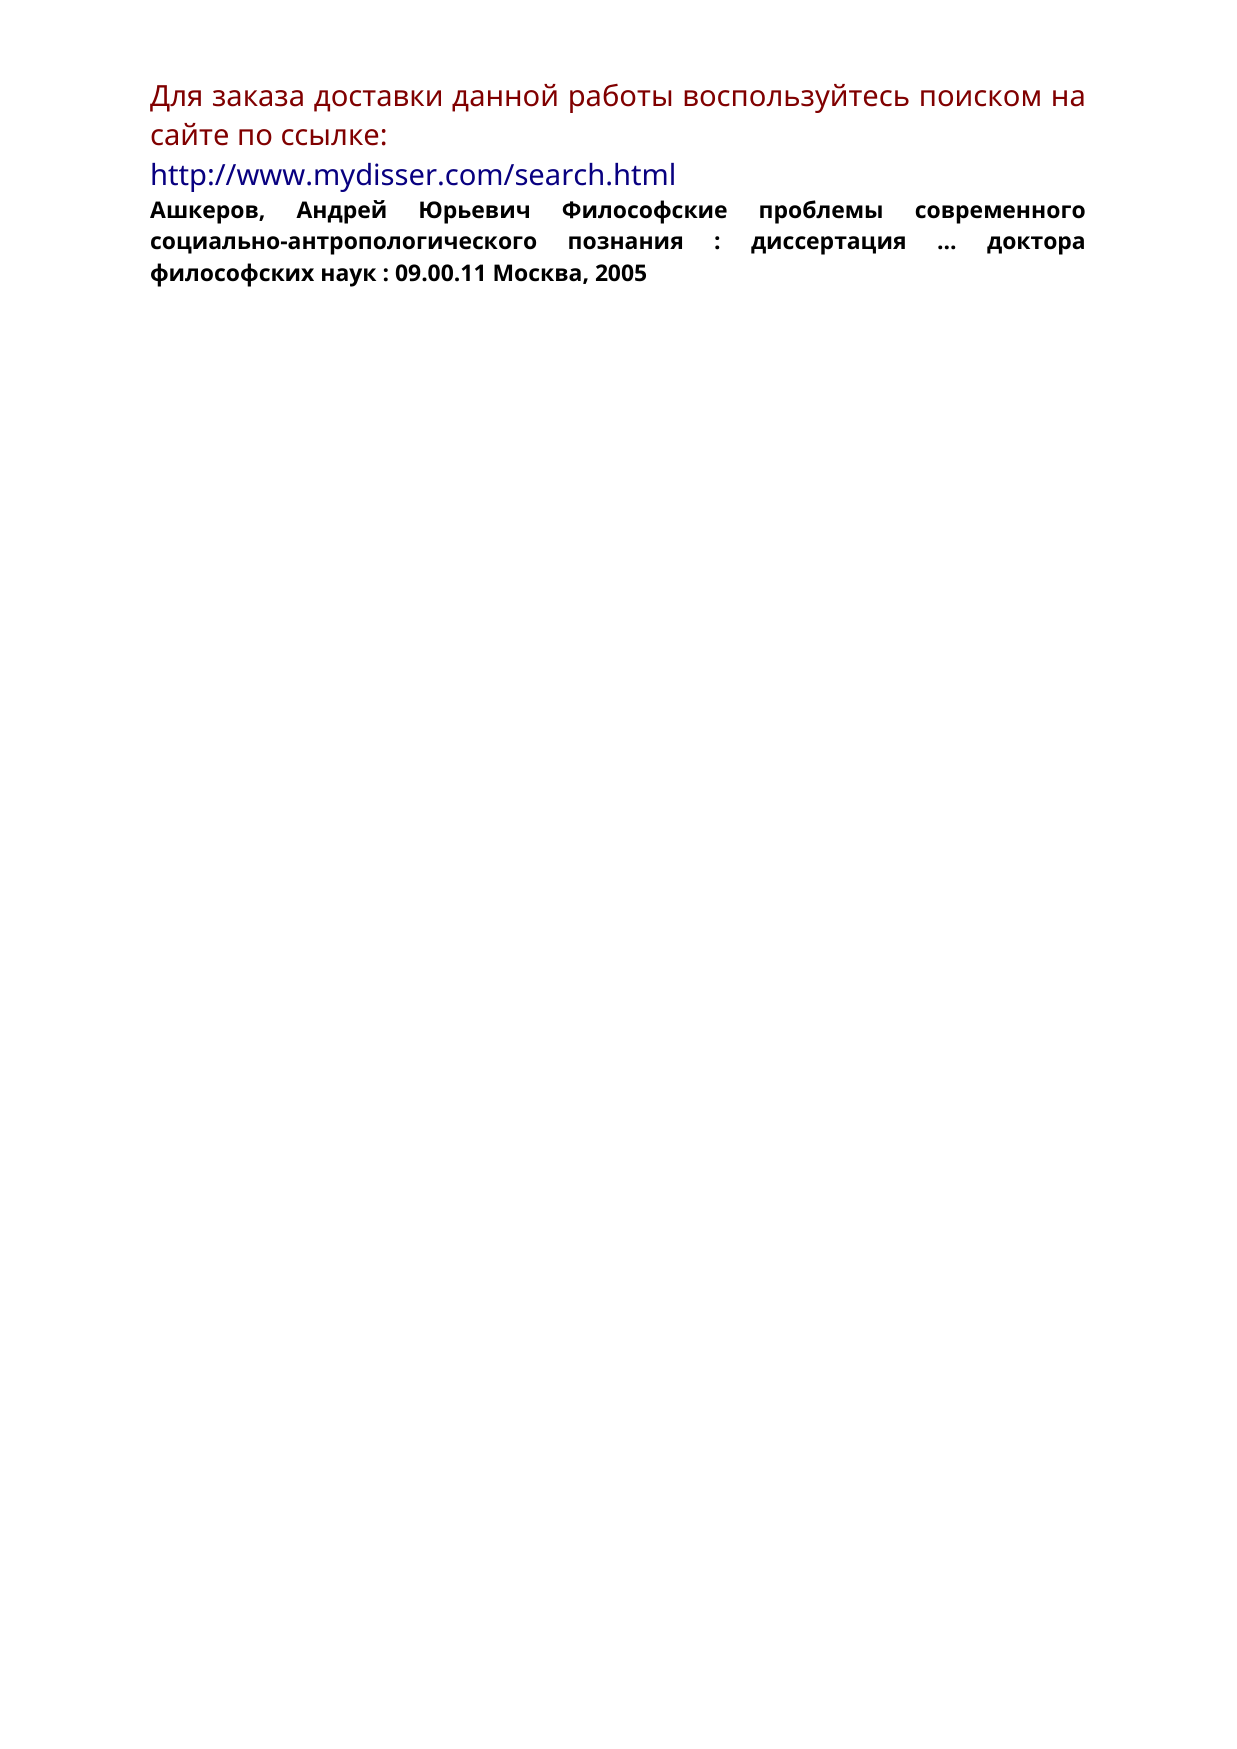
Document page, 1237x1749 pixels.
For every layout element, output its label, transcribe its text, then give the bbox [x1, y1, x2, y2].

text Ашкеров, Андрей Юрьевич Философские проблемы современного социально-антропологического познания : диссертация ... доктора философских наук : 09.00.11 Москва, 2005 [150, 194, 1086, 288]
